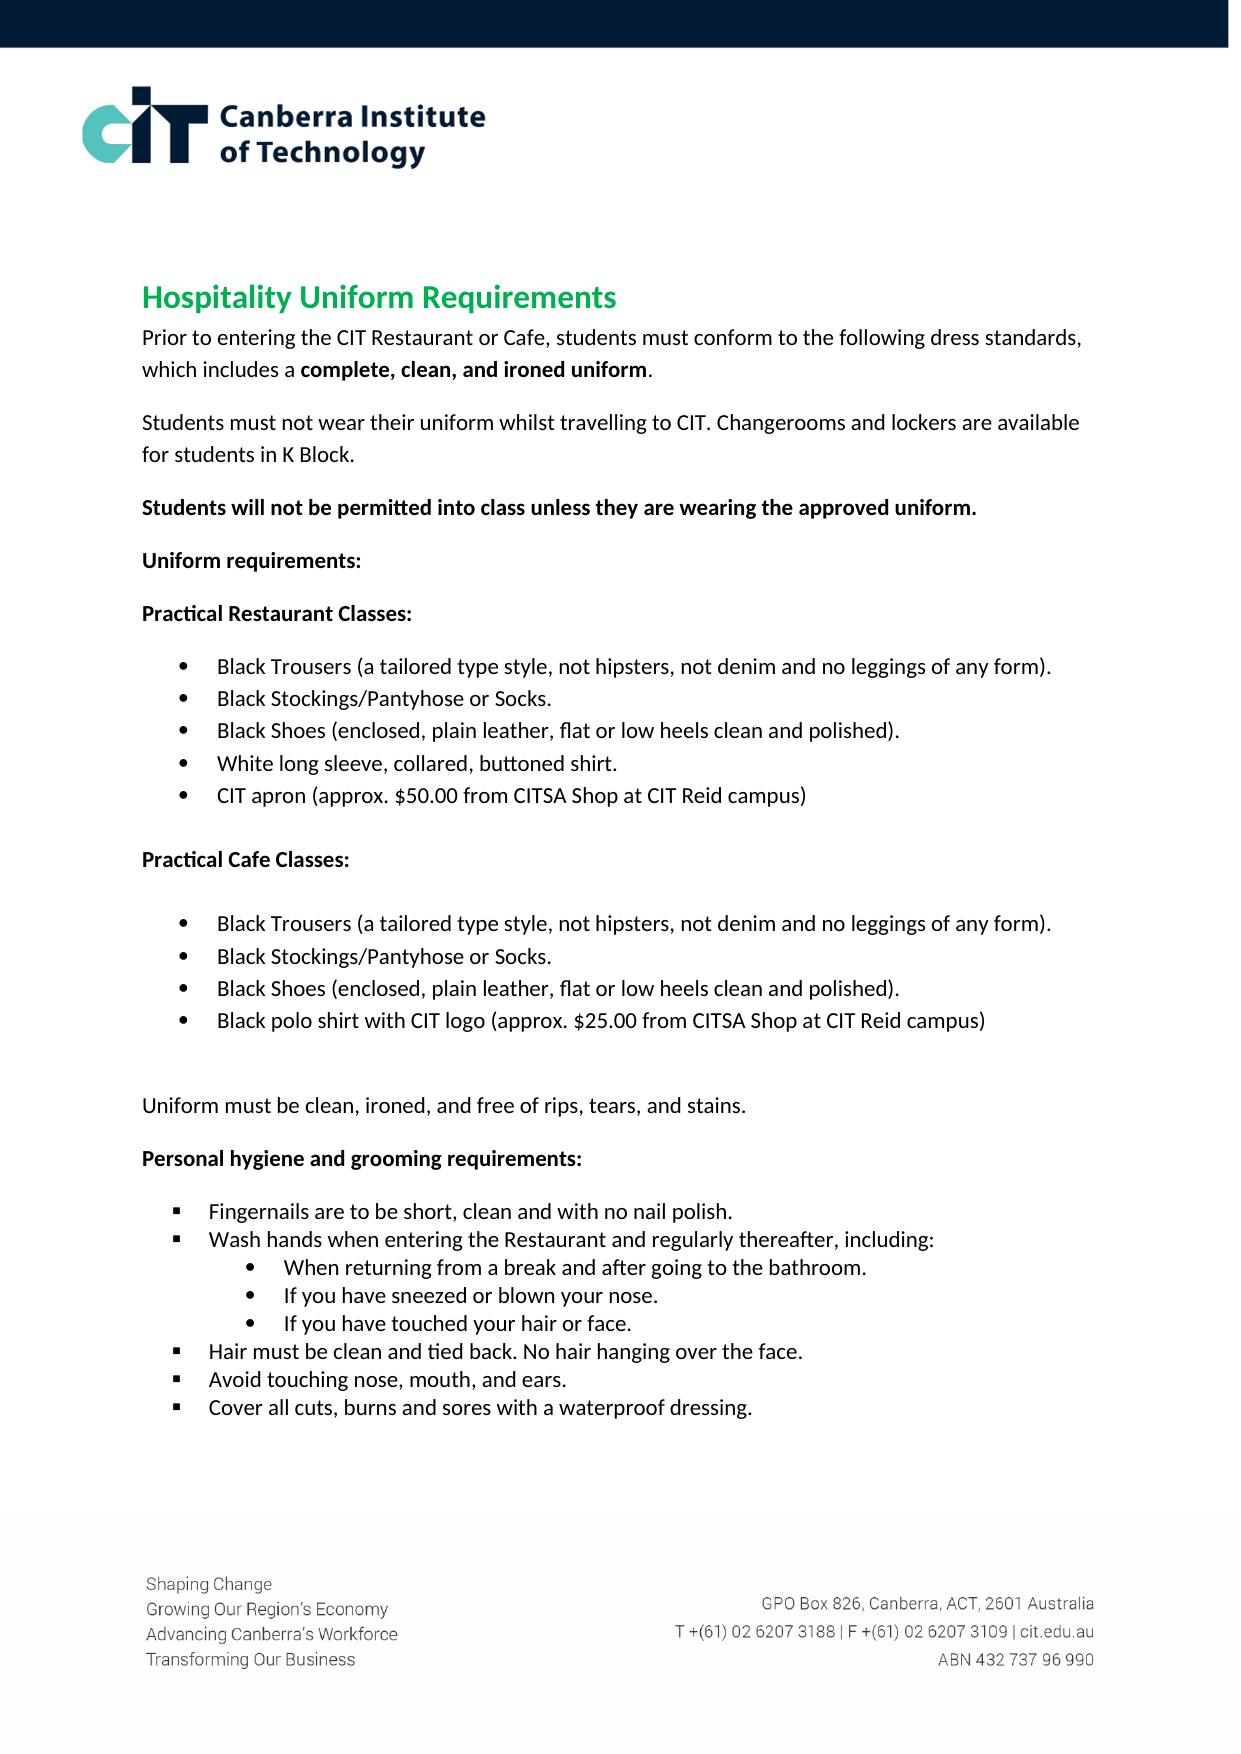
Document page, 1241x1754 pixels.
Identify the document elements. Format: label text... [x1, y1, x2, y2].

list Hair must be clean and tied back. No hair hanging over the face. [171, 1337, 1098, 1366]
list Fingernails are to be short, clean and with no nail polish. [171, 1197, 1098, 1225]
text Practical Cafe Classes: [142, 845, 1098, 873]
picture [0, 1514, 1241, 1754]
list Black Stockings/Pantyhose or Socks. [179, 684, 1098, 712]
list When returning from a break and after going to the bathroom. [246, 1253, 1098, 1281]
list Cover all cuts, burns and sores with a waterproof dressing. [171, 1393, 1098, 1422]
list Black Shoes (enclosed, plain leather, flat or low heels clean and polished). [179, 974, 1098, 1002]
text Students will not be permitted into class unless they are wearing the approved uniform. [142, 493, 1098, 521]
subtitle Hospitality Uniform Requirements [142, 276, 1098, 317]
text Personal hygiene and grooming requirements: [142, 1144, 1098, 1172]
text Prior to entering the CIT Restaurant or Cafe, students must conform to the following dress standards, which includes a complete, clean, and ironed uniform. [142, 323, 1098, 383]
list Black Trousers (a tailored type style, not hipsters, not denim and no leggings of any form). [179, 652, 1098, 680]
list Black Trousers (a tailored type style, not hipsters, not denim and no leggings of any form). [179, 909, 1098, 938]
list Avoid touching nose, mouth, and ears. [171, 1366, 1098, 1393]
picture [0, 0, 1229, 216]
list Wash hands when entering the Restaurant and regularly thereafter, including: [171, 1225, 1098, 1253]
text Students must not wear their uniform whilst travelling to CIT. Changerooms and lockers are available for students in K Block. [142, 408, 1098, 468]
text Practical Restaurant Classes: [142, 599, 1098, 627]
list If you have sneezed or blown your nose. [246, 1281, 1098, 1309]
list If you have touched your hair or face. [246, 1309, 1098, 1337]
text Uniform requirements: [142, 546, 1098, 574]
list CIT apron (approx. $50.00 from CITSA Shop at CIT Reid campus) [179, 781, 1098, 809]
text Uniform must be clean, ironed, and free of rips, tears, and stains. [142, 1091, 1098, 1119]
list Black Stockings/Pantyhose or Socks. [179, 942, 1098, 970]
list Black Shoes (enclosed, plain leather, flat or low heels clean and polished). [179, 716, 1098, 744]
list White long sleeve, collared, buttoned shirt. [179, 749, 1098, 777]
list Black polo shirt with CIT logo (approx. $25.00 from CITSA Shop at CIT Reid campus) [179, 1006, 1098, 1034]
